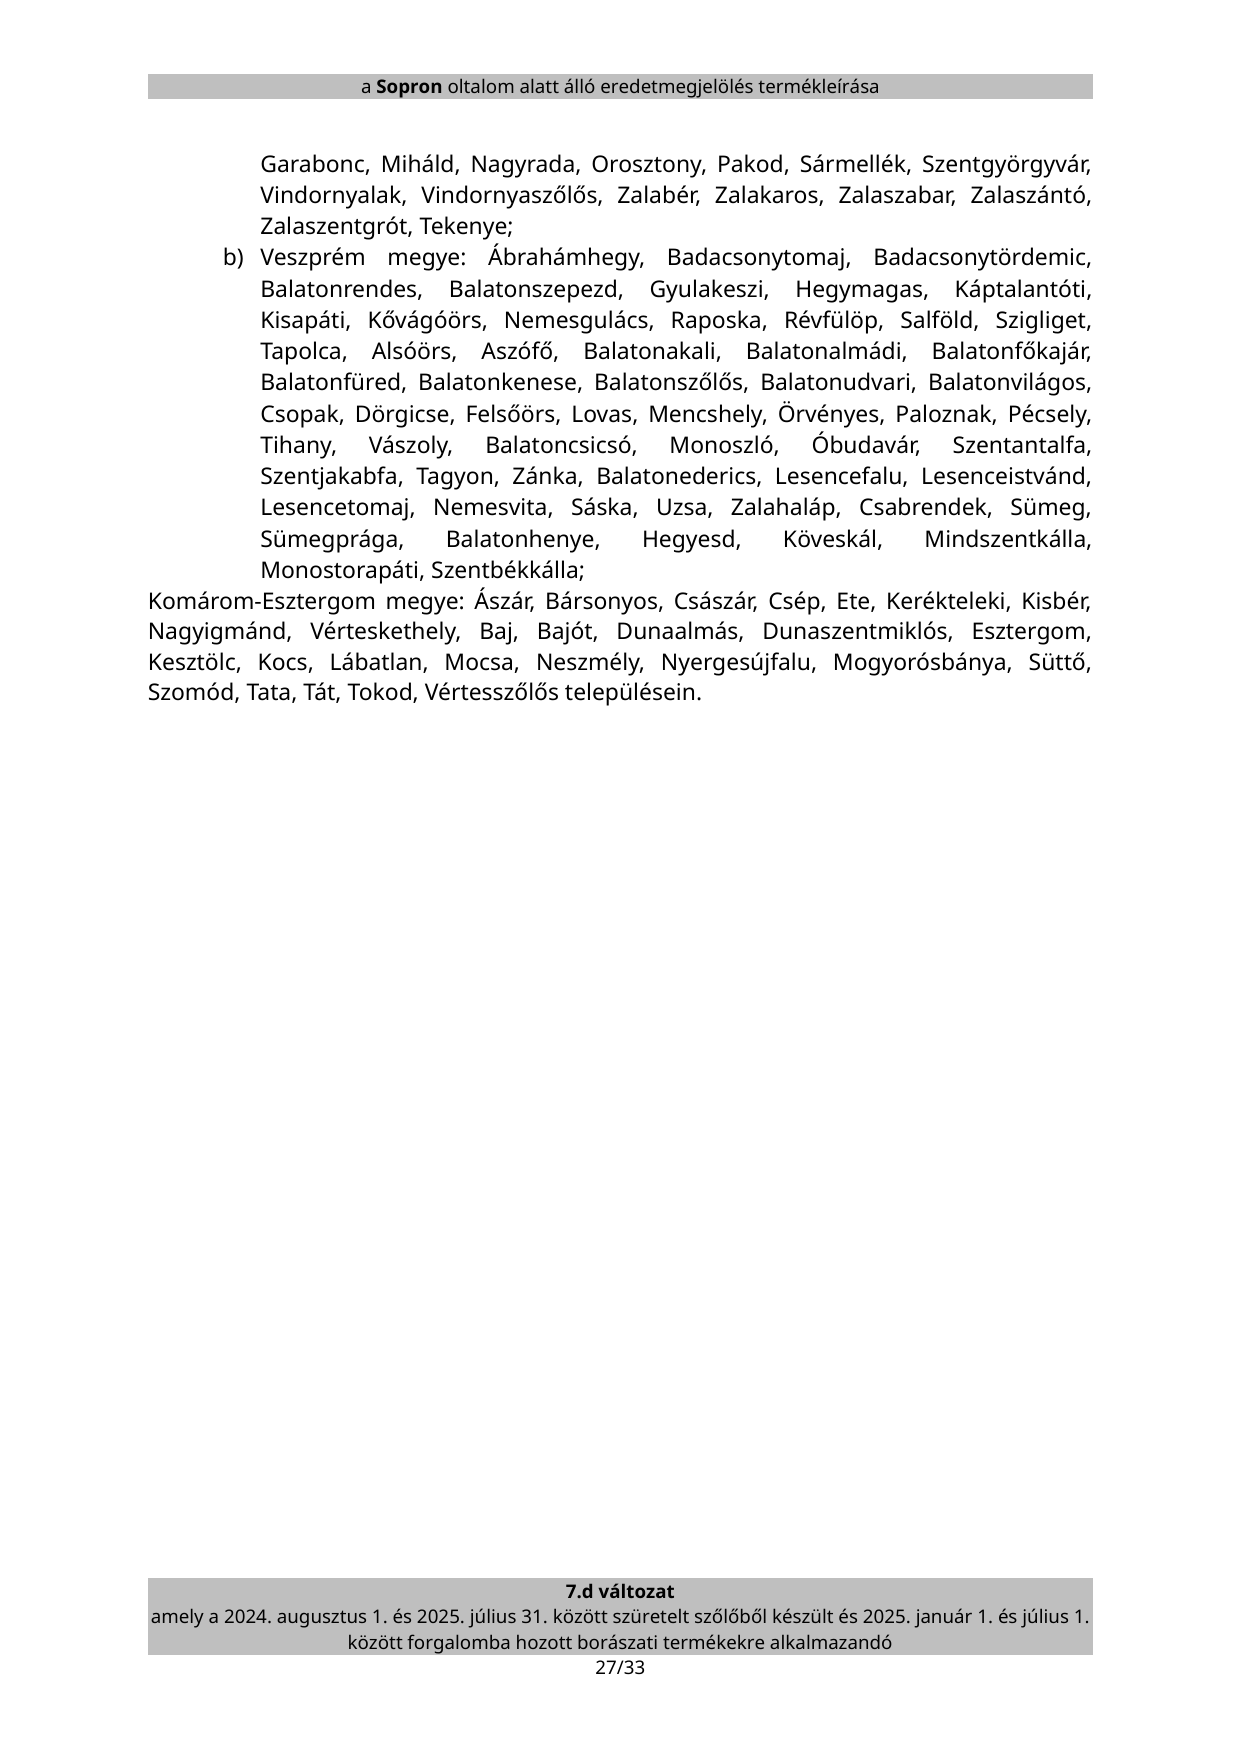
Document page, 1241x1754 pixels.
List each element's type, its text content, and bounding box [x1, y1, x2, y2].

list Veszprém megye: Ábrahámhegy, Badacsonytomaj, Badacsonytördemic, Balatonrendes, Balatonszepezd, Gyulakeszi, Hegymagas, Káptalantóti, Kisapáti, Kővágóörs, Nemesgulács, Raposka, Révfülöp, Salföld, Szigliget, Tapolca, Alsóörs, Aszófő, Balatonakali, Balatonalmádi, Balatonfőkajár, Balatonfüred, Balatonkenese, Balatonszőlős, Balatonudvari, Balatonvilágos, Csopak, Dörgicse, Felsőörs, Lovas, Mencshely, Örvényes, Paloznak, Pécsely, Tihany, Vászoly, Balatoncsicsó, Monoszló, Óbudavár, Szentantalfa, Szentjakabfa, Tagyon, Zánka, Balatonederics, Lesencefalu, Lesenceistvánd, Lesencetomaj, Nemesvita, Sáska, Uzsa, Zalahaláp, Csabrendek, Sümeg, Sümegprága, Balatonhenye, Hegyesd, Köveskál, Mindszentkálla, Monostorapáti, Szentbékkálla; [223, 241, 1093, 585]
text Komárom-Esztergom megye: Ászár, Bársonyos, Császár, Csép, Ete, Kerékteleki, Kisbér, Nagyigmánd, Vérteskethely, Baj, Bajót, Dunaalmás, Dunaszentmiklós, Esztergom, Kesztölc, Kocs, Lábatlan, Mocsa, Neszmély, Nyergesújfalu, Mogyorósbánya, Süttő, Szomód, Tata, Tát, Tokod, Vértesszőlős településein. [148, 585, 1093, 708]
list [223, 148, 1093, 241]
